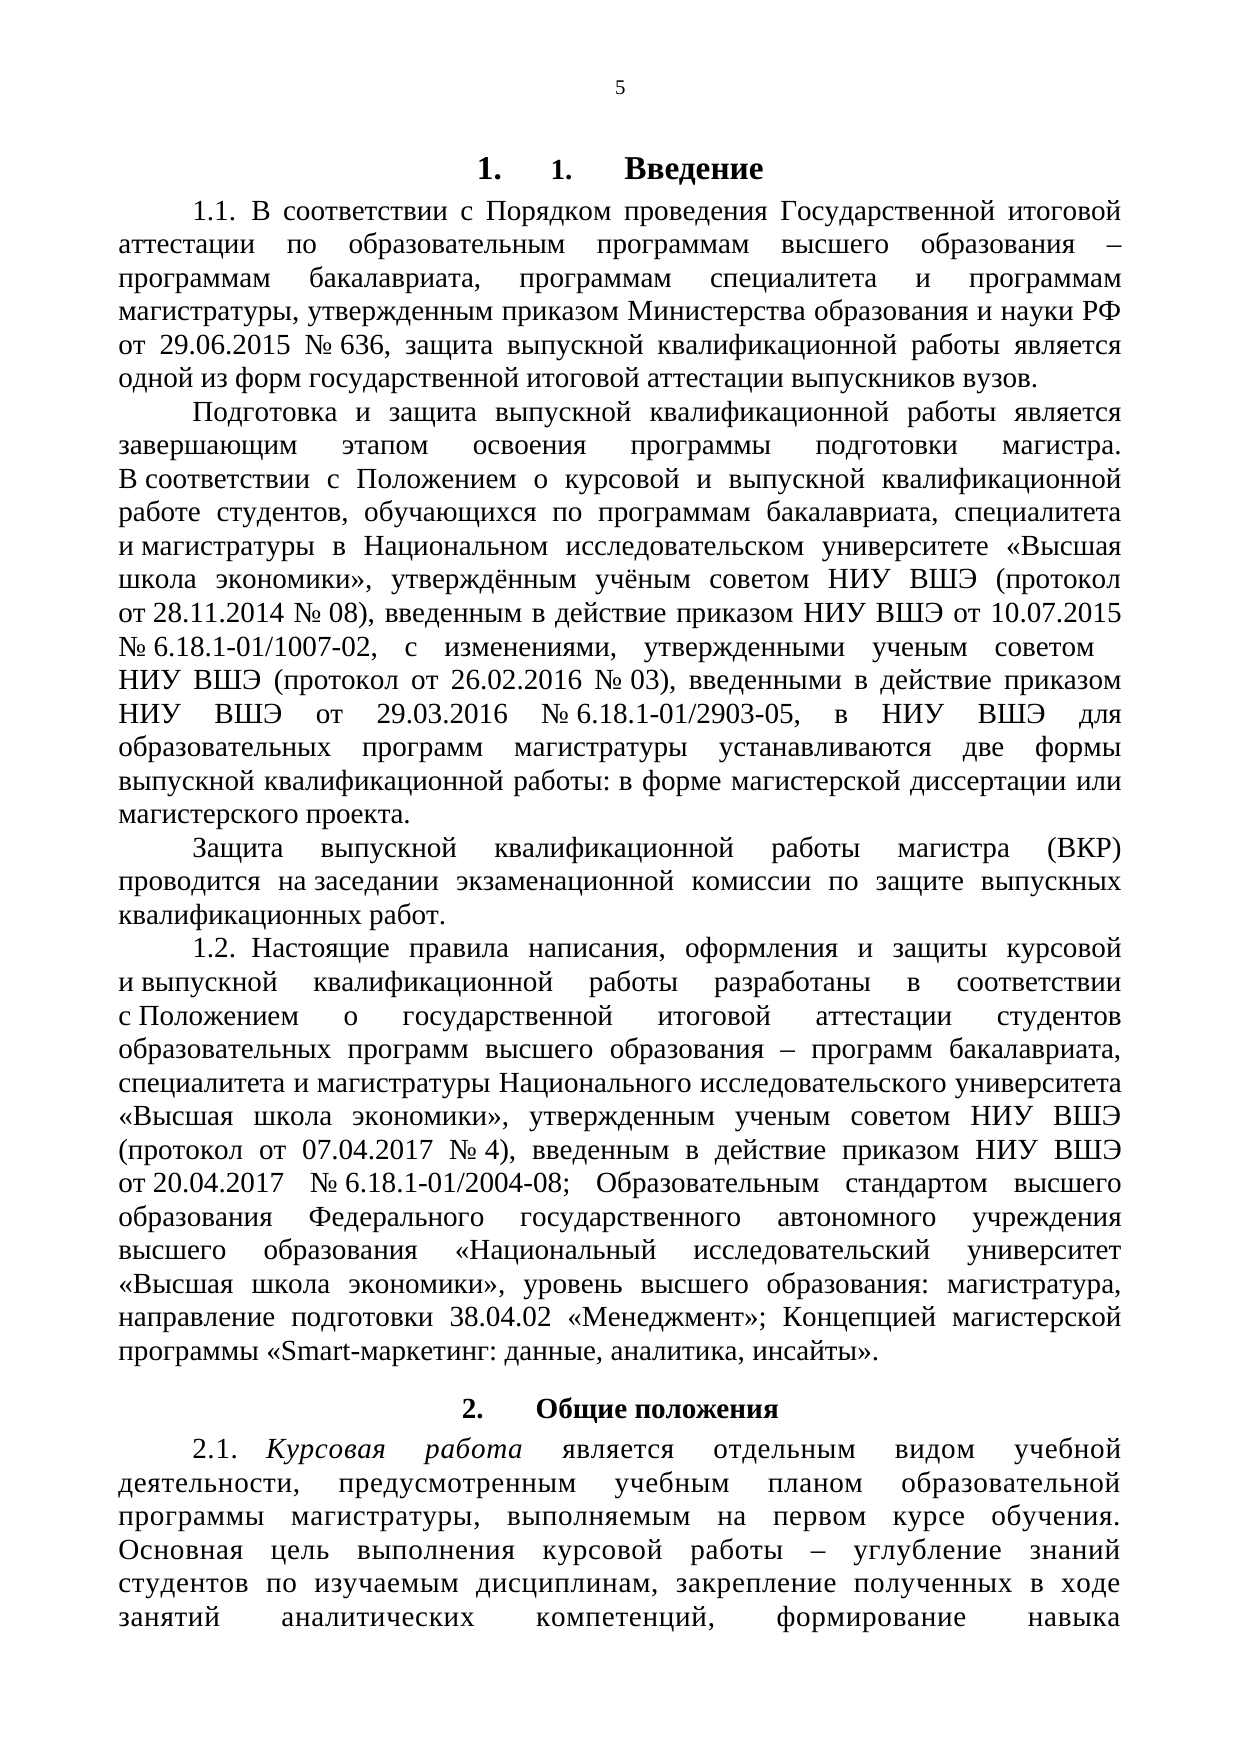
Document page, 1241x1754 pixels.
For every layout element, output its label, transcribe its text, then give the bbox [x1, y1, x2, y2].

list Настоящие правила написания, оформления и защиты курсовой и выпускной квалификационной работы разработаны в соответствии с Положением о государственной итоговой аттестации студентов образовательных программ высшего образования – программ бакалавриата, специалитета и магистратуры Национального исследовательского университета «Высшая школа экономики», утвержденным ученым советом НИУ ВШЭ (протокол от 07.04.2017 № 4), введенным в действие приказом НИУ ВШЭ от 20.04.2017 № 6.18.1-01/2004-08; Образовательным стандартом высшего образования Федерального государственного автономного учреждения высшего образования «Национальный исследовательский университет «Высшая школа экономики», уровень высшего образования: магистратура, направление подготовки 38.04.02 «Менеджмент»; Концепцией магистерской программы «Smart-маркетинг: данные, аналитика, инсайты». [118, 931, 1122, 1367]
subtitle 1. Введение [118, 148, 1122, 186]
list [118, 1431, 1122, 1633]
text Защита выпускной квалификационной работы магистра (ВКР) проводится на заседании экзаменационной комиссии по защите выпускных квалификационных работ. [118, 830, 1122, 931]
text Подготовка и защита выпускной квалификационной работы является завершающим этапом освоения программы подготовки магистра. В соответствии с Положением о курсовой и выпускной квалификационной работе студентов, обучающихся по программам бакалавриата, специалитета и магистратуры в Национальном исследовательском университете «Высшая школа экономики», утверждённым учёным советом НИУ ВШЭ (протокол от 28.11.2014 № 08), введенным в действие приказом НИУ ВШЭ от 10.07.2015 № 6.18.1-01/1007-02, с изменениями, утвержденными ученым советом НИУ ВШЭ (протокол от 26.02.2016 № 03), введенными в действие приказом НИУ ВШЭ от 29.03.2016 № 6.18.1-01/2903-05, в НИУ ВШЭ для образовательных программ магистратуры устанавливаются две формы выпускной квалификационной работы: в форме магистерской диссертации или магистерского проекта. [118, 394, 1122, 830]
list В соответствии с Порядком проведения Государственной итоговой аттестации по образовательным программам высшего образования – программам бакалавриата, программам специалитета и программам магистратуры, утвержденным приказом Министерства образования и науки РФ от 29.06.2015 № 636, защита выпускной квалификационной работы является одной из форм государственной итоговой аттестации выпускников вузов. [118, 193, 1122, 394]
subtitle Общие положения [118, 1392, 1122, 1425]
